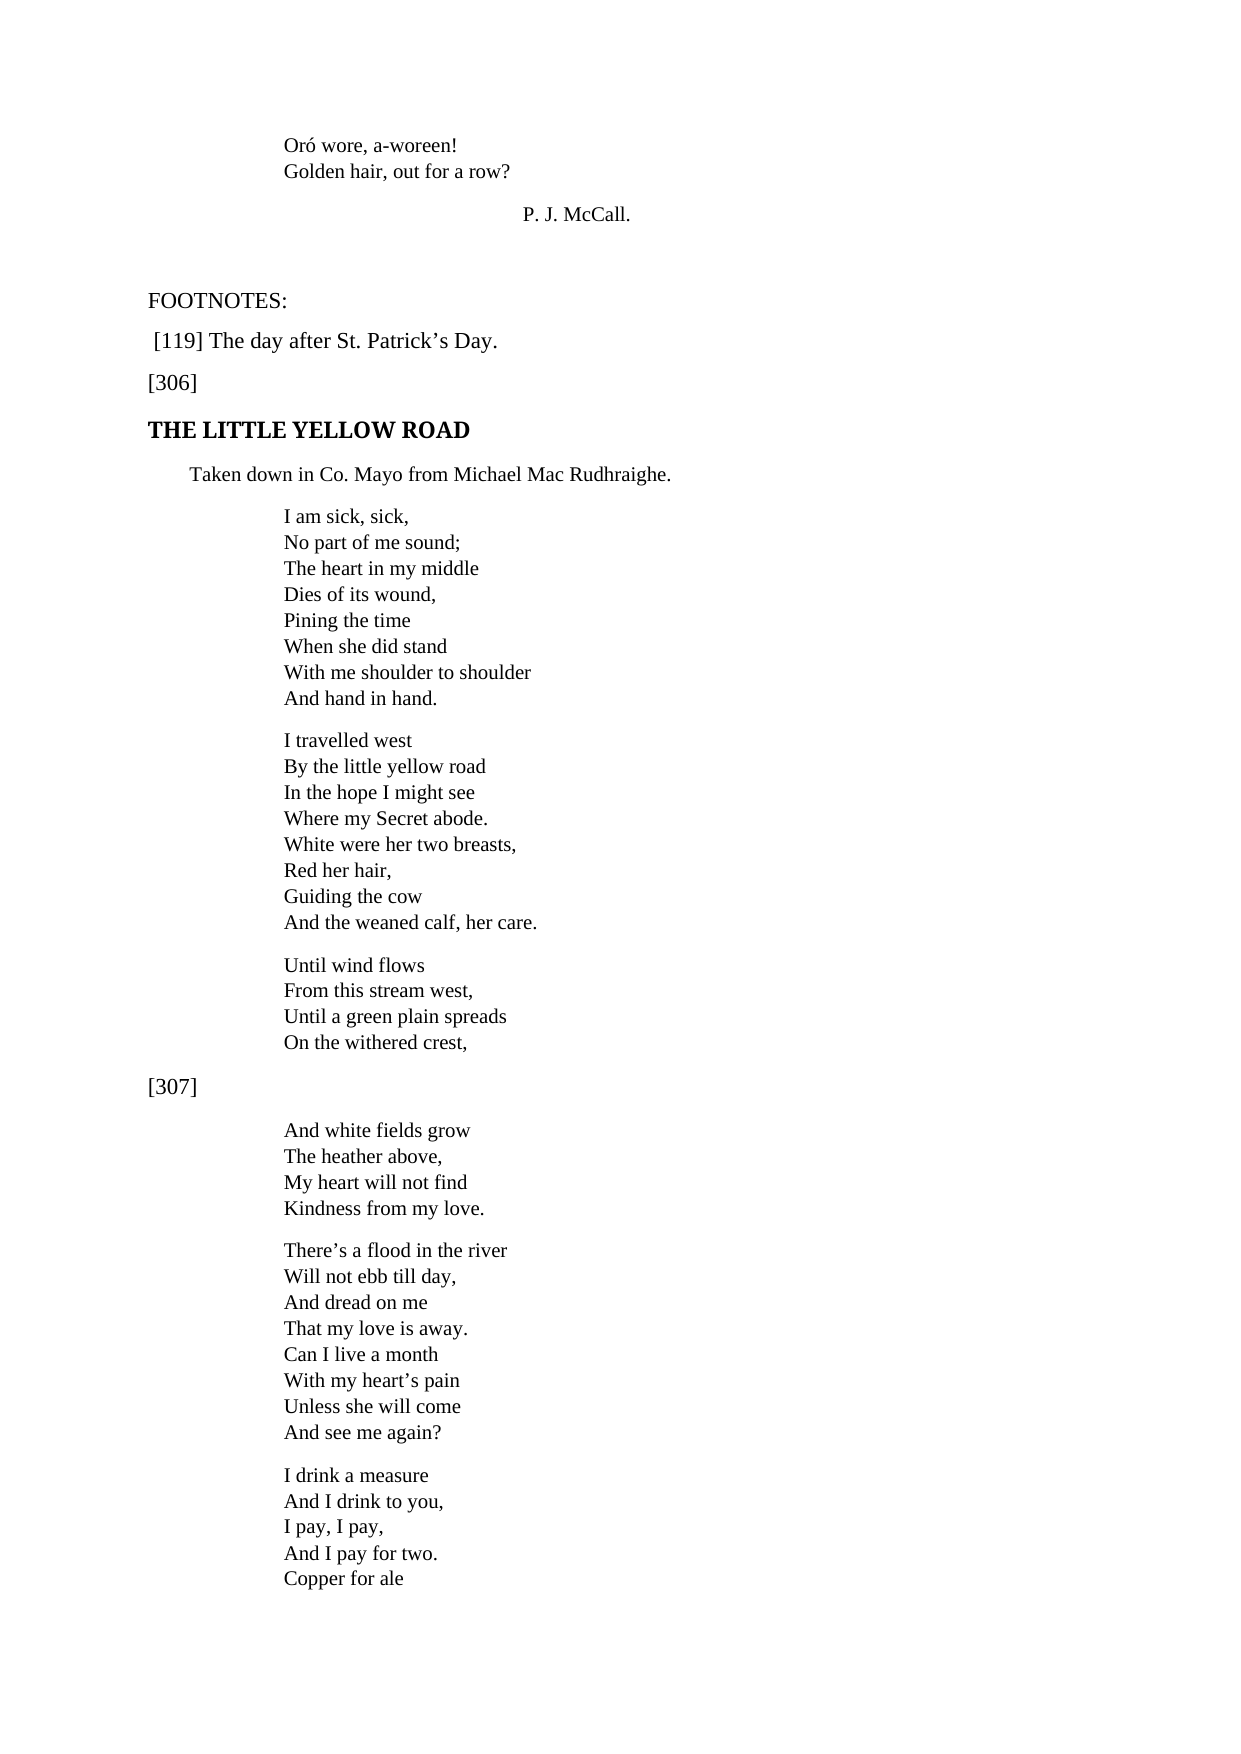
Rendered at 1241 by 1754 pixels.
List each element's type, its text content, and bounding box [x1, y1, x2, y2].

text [283, 133, 1010, 183]
text There’s a flood in the river Will not ebb till day, And dread on me That my love is away. Can I live a month With my heart’s pain Unless she will come And see me again? [283, 1238, 1010, 1444]
text And white fields grow The heather above, My heart will not find Kindness from my love. [283, 1118, 1010, 1220]
text [119] The day after St. Patrick’s Day. [148, 328, 1092, 354]
text [306] [148, 368, 1092, 395]
text I travelled west By the little yellow road In the hope I might see Where my Secret abode. White were her two breasts, Red her hair, Guiding the cow And the weaned calf, her care. [283, 728, 1010, 934]
text FOOTNOTES: [148, 287, 1092, 313]
text P. J. McCall. [508, 201, 1010, 226]
text Until wind flows From this stream west, Until a green plain spreads On the withered crest, [283, 952, 1010, 1054]
text I am sick, sick, No part of me sound; The heart in my middle Dies of its wound, Pining the time When she did stand With me shoulder to shoulder And hand in hand. [283, 504, 1010, 710]
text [283, 1463, 1010, 1590]
subtitle THE LITTLE YELLOW ROAD [148, 414, 1092, 445]
text Taken down in Co. Mayo from Michael Mac Rudhraighe. [189, 462, 1010, 486]
text [307] [148, 1073, 1092, 1099]
